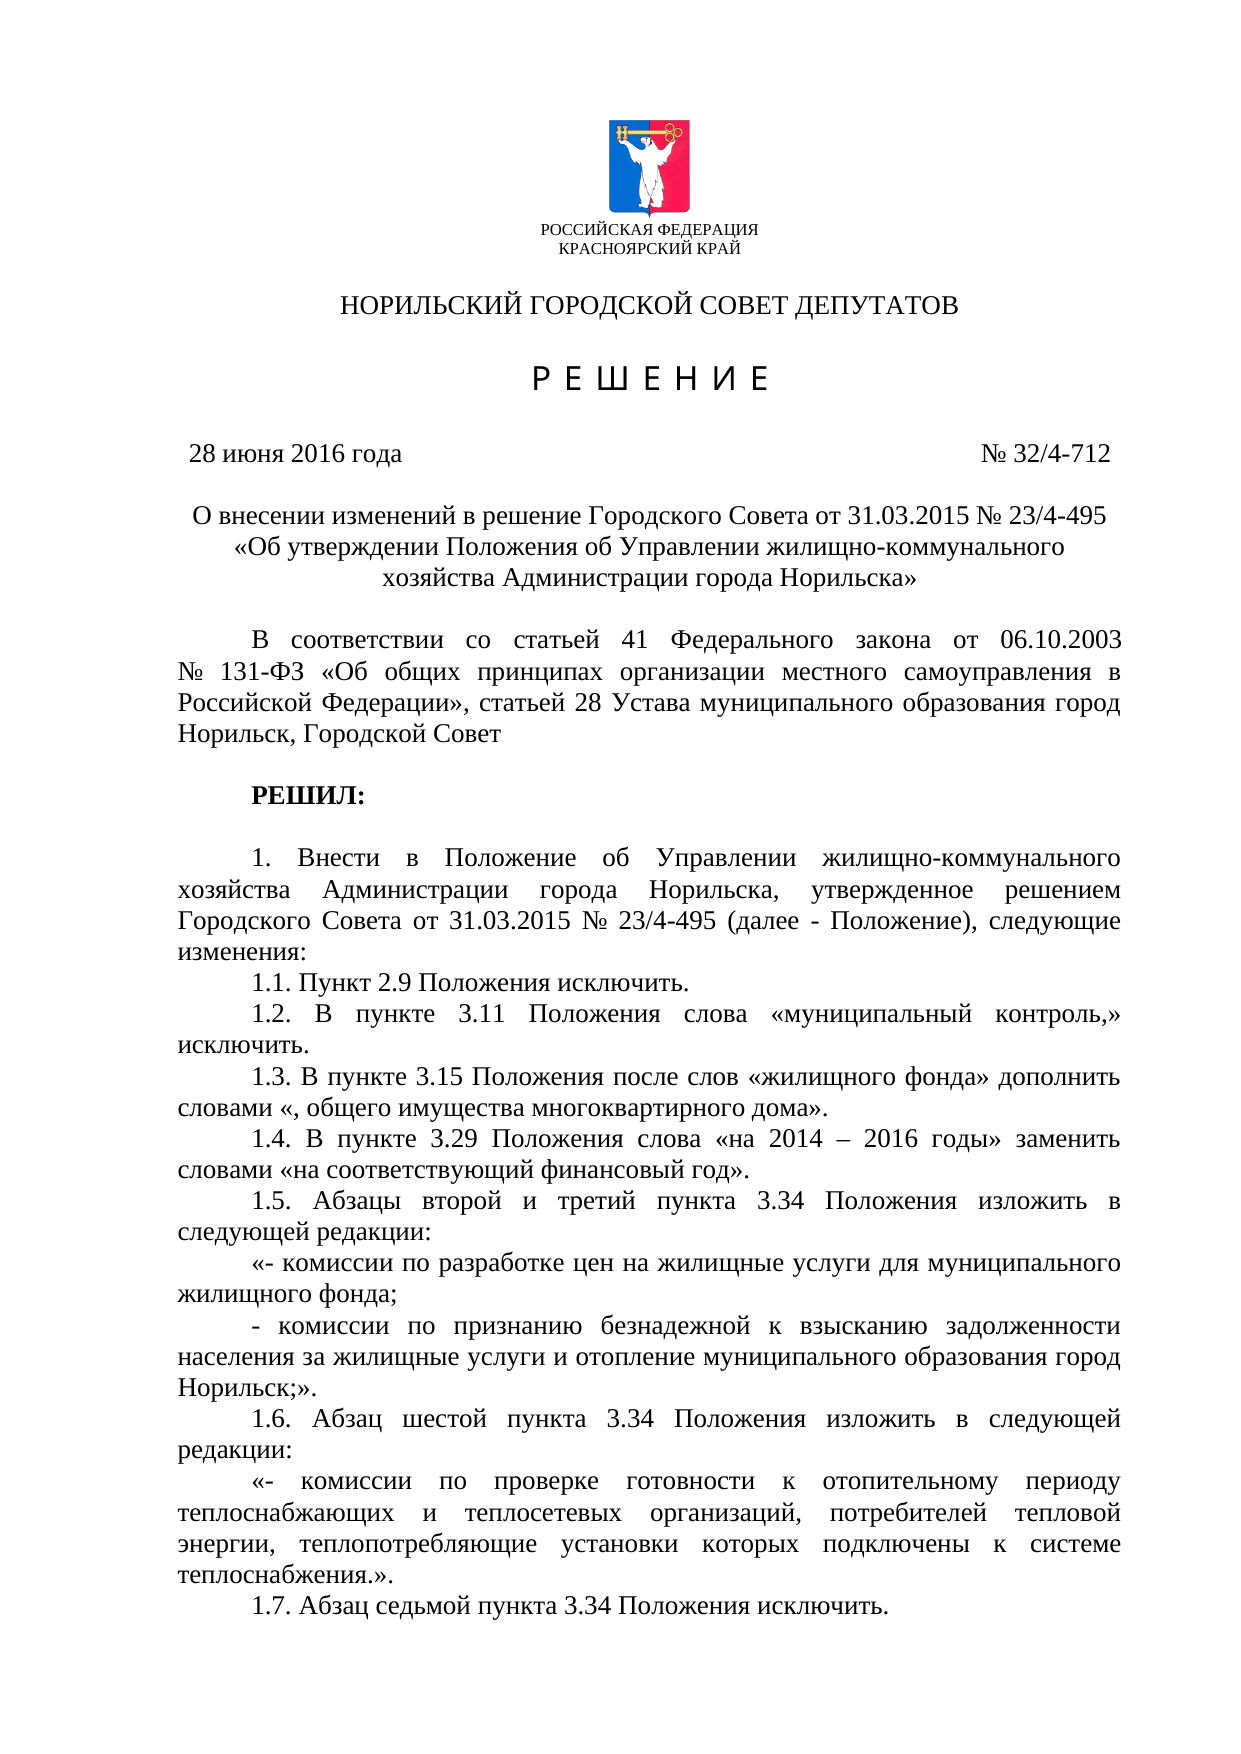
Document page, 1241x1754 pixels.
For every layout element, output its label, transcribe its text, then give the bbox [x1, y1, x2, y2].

table_header 28 июня 2016 года [177, 437, 651, 468]
text - комиссии по признанию безнадежной к взысканию задолженности населения за жилищные услуги и отопление муниципального образования город Норильск;». [177, 1309, 1122, 1402]
text НОРИЛЬСКИЙ ГОРОДСКОЙ СОВЕТ ДЕПУТАТОВ [177, 289, 1122, 320]
text Р Е Ш Е Н И Е [177, 354, 1122, 400]
text 1.7. Абзац седьмой пункта 3.34 Положения исключить. [177, 1589, 1122, 1620]
text 1.3. В пункте 3.15 Положения после слов «жилищного фонда» дополнить словами «, общего имущества многоквартирного дома». [177, 1059, 1122, 1122]
text В соответствии со статьей 41 Федерального закона от 06.10.2003 № 131-ФЗ «Об общих принципах организации местного самоуправления в Российской Федерации», статьей 28 Устава муниципального образования город Норильск, Городской Совет [177, 623, 1122, 748]
text 1.5. Абзацы второй и третий пункта 3.34 Положения изложить в следующей редакции: [177, 1184, 1122, 1246]
text 1.2. В пункте 3.11 Положения слова «муниципальный контроль,» исключить. [177, 997, 1122, 1059]
text 1.4. В пункте 3.29 Положения слова «на 2014 – 2016 годы» заменить словами «на соответствующий финансовый год». [177, 1122, 1122, 1184]
text «- комиссии по разработке цен на жилищные услуги для муниципального жилищного фонда; [177, 1246, 1122, 1309]
text 1.6. Абзац шестой пункта 3.34 Положения изложить в следующей редакции: [177, 1402, 1122, 1464]
text 1. Внести в Положение об Управлении жилищно-коммунального хозяйства Администрации города Норильска, утвержденное решением Городского Совета от 31.03.2015 № 23/4-495 (далее - Положение), следующие изменения: [177, 842, 1122, 966]
text 1.1. Пункт 2.9 Положения исключить. [177, 966, 1122, 997]
text КРАСНОЯРСКИЙ КРАЙ [177, 239, 1122, 258]
text РЕШИЛ: [177, 779, 1122, 810]
picture [607, 118, 692, 220]
text «- комиссии по проверке готовности к отопительному периоду теплоснабжающих и теплосетевых организаций, потребителей тепловой энергии, теплопотребляющие установки которых подключены к системе теплоснабжения.». [177, 1464, 1122, 1589]
text О внесении изменений в решение Городского Совета от 31.03.2015 № 23/4-495 «Об утверждении Положения об Управлении жилищно-коммунального хозяйства Администрации города Норильска» [177, 499, 1122, 592]
table_header № 32/4-712 [651, 437, 1122, 468]
text РОССИЙСКАЯ ФЕДЕРАЦИЯ [177, 220, 1122, 239]
